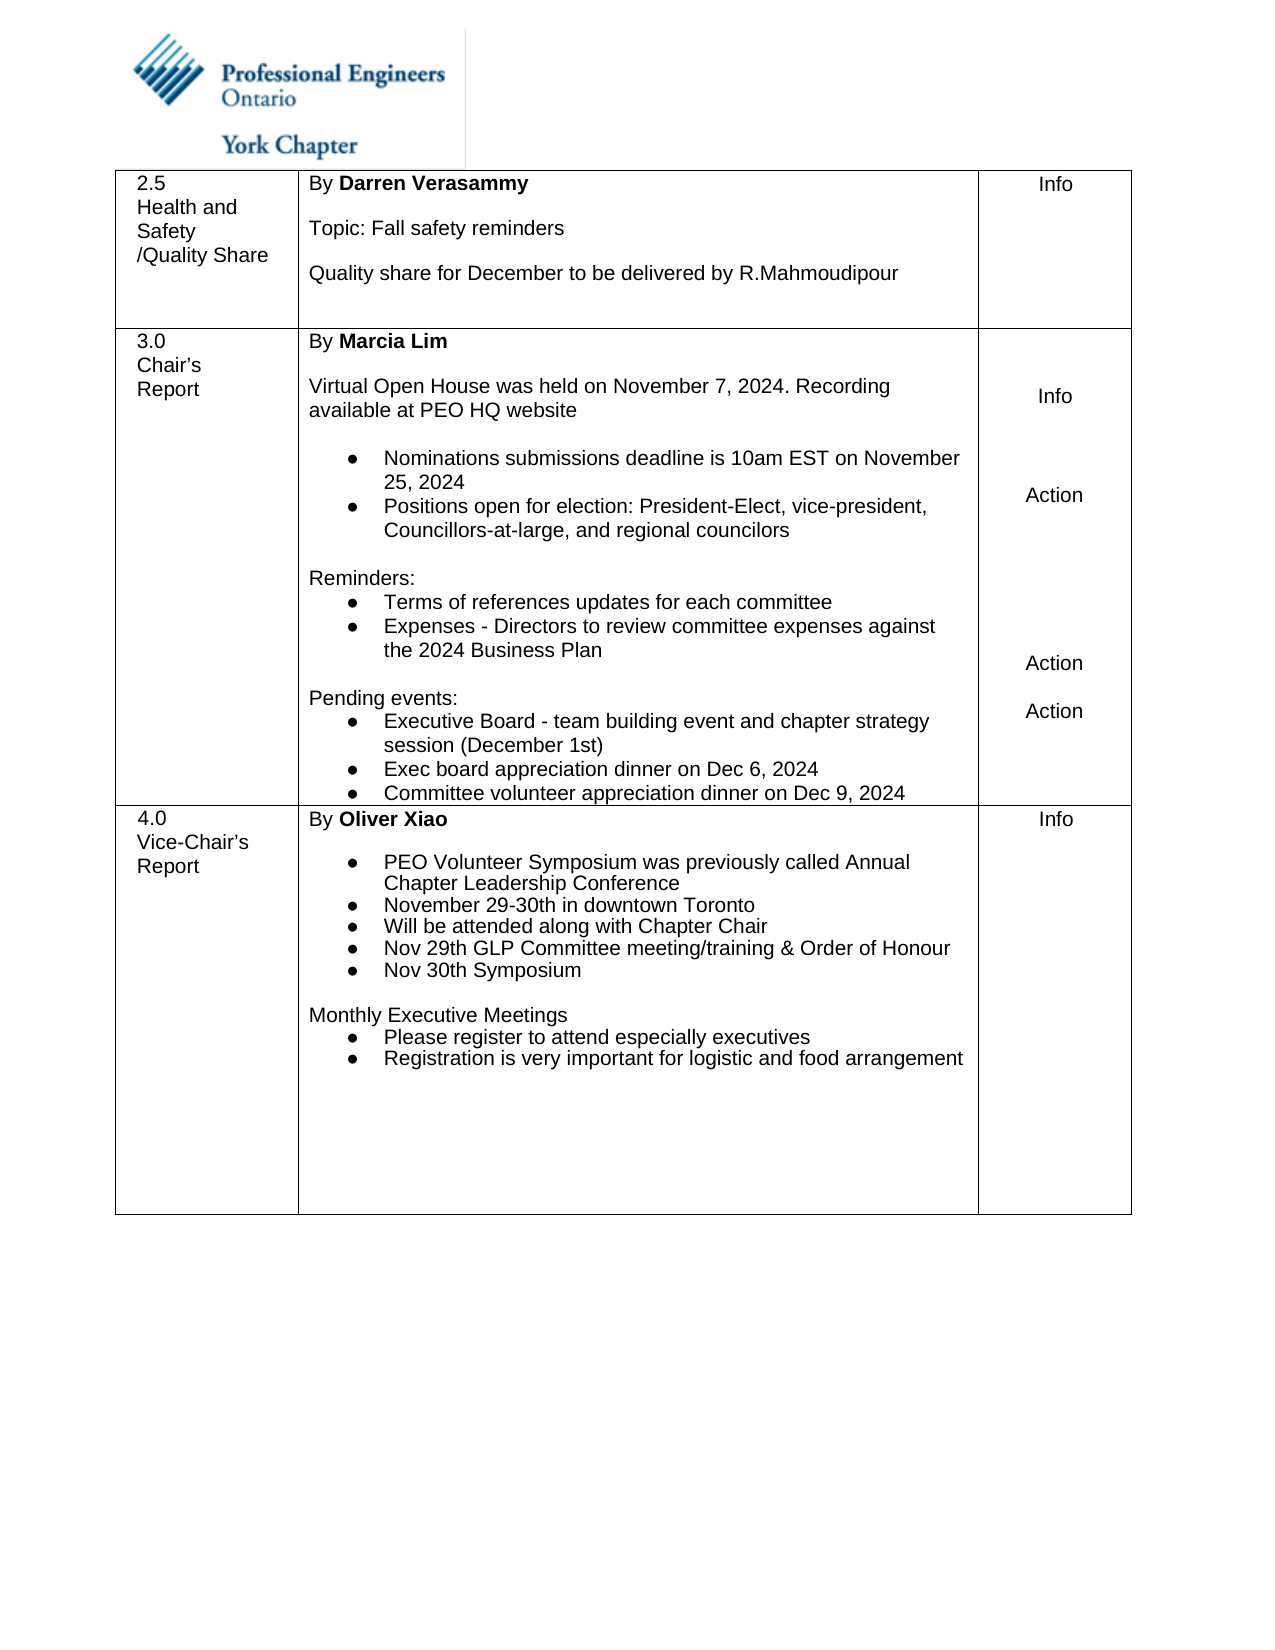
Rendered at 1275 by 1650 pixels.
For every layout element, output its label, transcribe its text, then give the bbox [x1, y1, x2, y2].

table_cell By Oliver Xiao PEO Volunteer Symposium was previously called Annual Chapter Leadership Conference November 29-30th in downtown Toronto Will be attended along with Chapter Chair Nov 29th GLP Committee meeting/training & Order of Honour Nov 30th Symposium Monthly Executive Meetings Please register to attend especially executives Registration is very important for logistic and food arrangement [299, 806, 978, 1214]
picture [116, 28, 467, 170]
table_cell 3.0 Chair’s Report [116, 329, 298, 805]
table_cell 2.5 Health and Safety /Quality Share [116, 171, 298, 328]
table_cell Info Action Action Action [979, 329, 1131, 805]
table_cell By Darren Verasammy Topic: Fall safety reminders Quality share for December to be delivered by R.Mahmoudipour [299, 171, 978, 328]
table_cell Info [979, 171, 1131, 328]
table_cell By Marcia Lim Virtual Open House was held on November 7, 2024. Recording available at PEO HQ website Nominations submissions deadline is 10am EST on November 25, 2024 Positions open for election: President-Elect, vice-president, Councillors-at-large, and regional councilors Reminders: Terms of references updates for each committee Expenses - Directors to review committee expenses against the 2024 Business Plan Pending events: Executive Board - team building event and chapter strategy session (December 1st) Exec board appreciation dinner on Dec 6, 2024 Committee volunteer appreciation dinner on Dec 9, 2024 [299, 329, 978, 805]
table_cell 4.0 Vice-Chair’s Report [116, 806, 298, 1214]
table_cell Info [979, 806, 1131, 1214]
